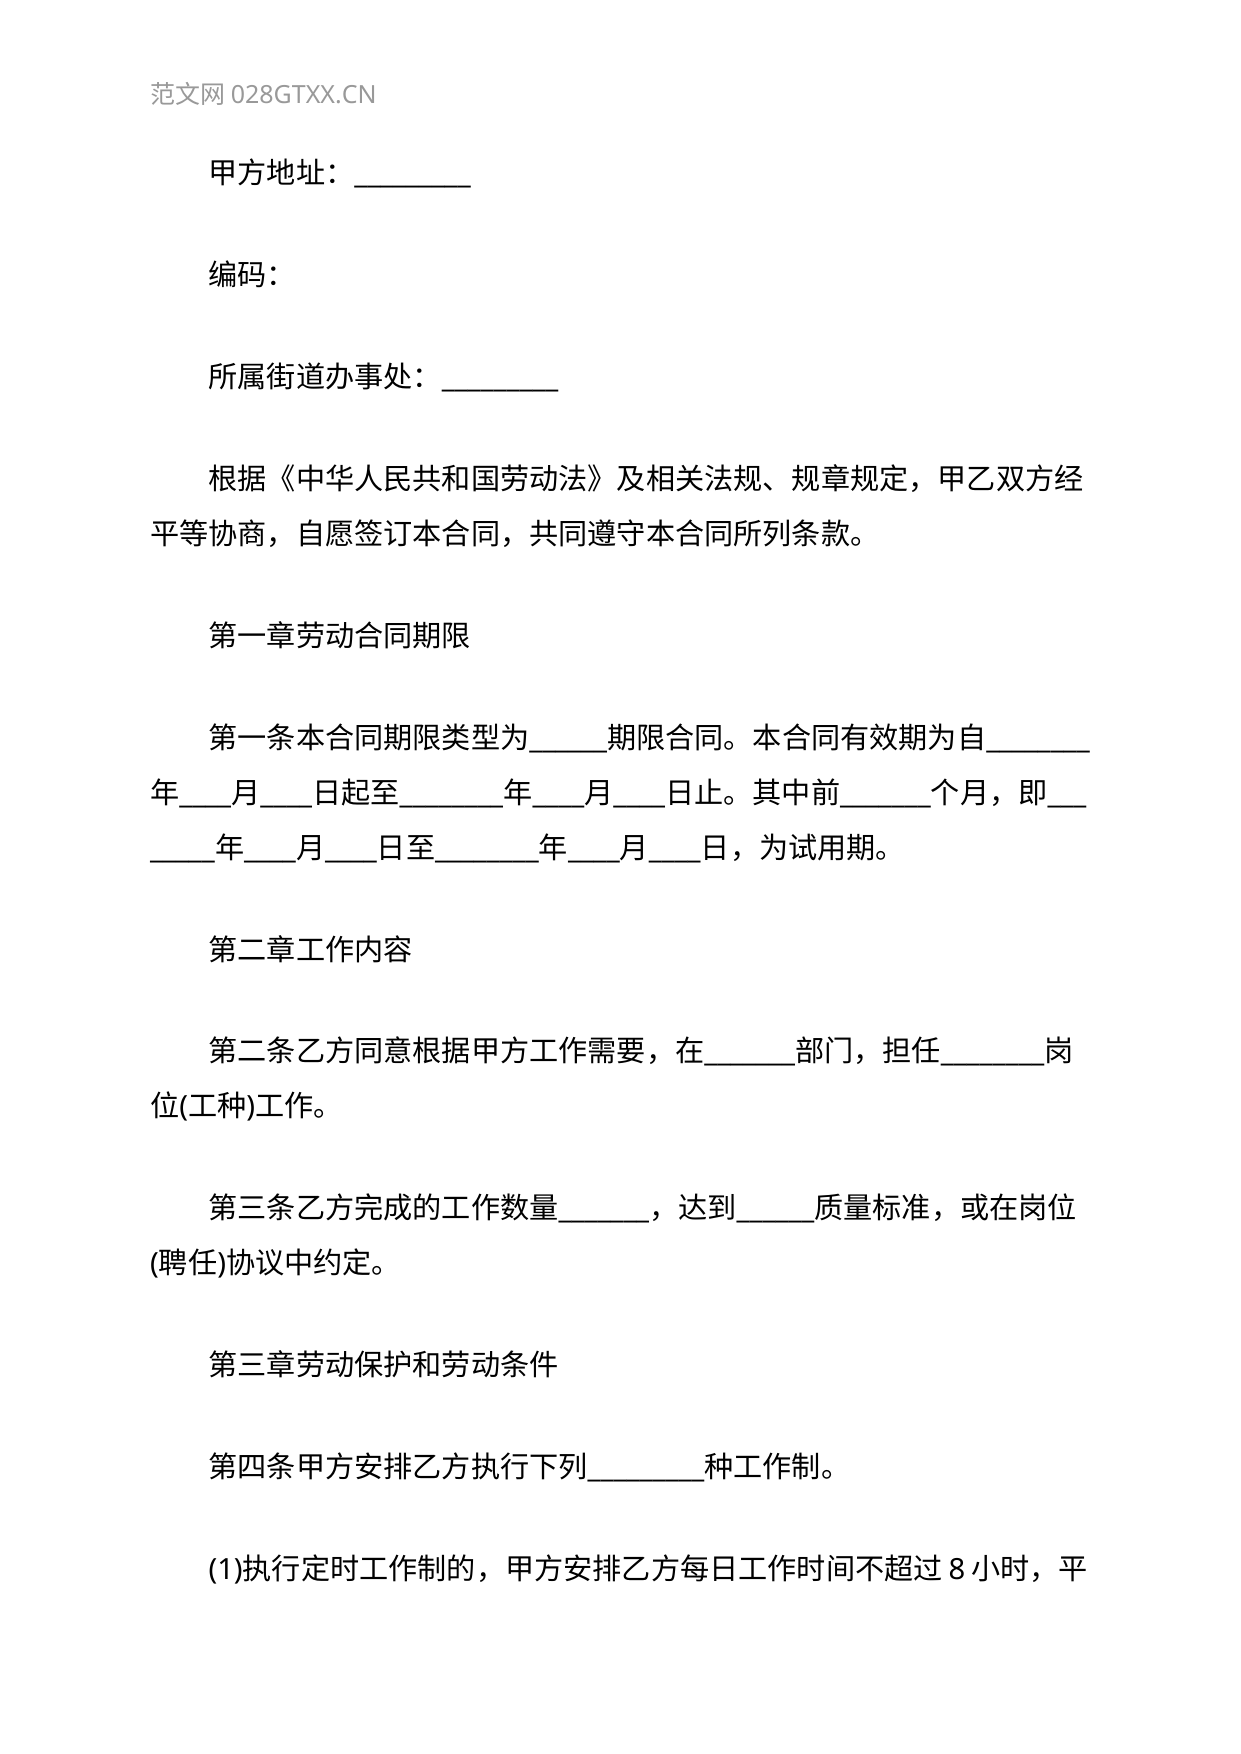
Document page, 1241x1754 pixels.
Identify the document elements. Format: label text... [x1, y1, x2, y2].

text 第二条乙方同意根据甲方工作需要，在_______部门，担任________岗位(工种)工作。 [150, 1028, 1090, 1125]
text 所属街道办事处：_________ [150, 354, 1090, 396]
text 第四条甲方安排乙方执行下列_________种工作制。 [150, 1444, 1090, 1486]
text 编码： [150, 252, 1090, 294]
text 第二章工作内容 [150, 926, 1090, 968]
text 甲方地址：_________ [150, 150, 1090, 192]
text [150, 1546, 1090, 1588]
text 第三章劳动保护和劳动条件 [150, 1342, 1090, 1384]
text 第一章劳动合同期限 [150, 612, 1090, 655]
text 第一条本合同期限类型为______期限合同。本合同有效期为自________年____月____日起至________年____月____日止。其中前_______个月，即________年____月____日至________年____月____日，为试用期。 [150, 714, 1090, 867]
text 根据《中华人民共和国劳动法》及相关法规、规章规定，甲乙双方经平等协商，自愿签订本合同，共同遵守本合同所列条款。 [150, 456, 1090, 553]
text 第三条乙方完成的工作数量_______，达到______质量标准，或在岗位(聘任)协议中约定。 [150, 1185, 1090, 1282]
